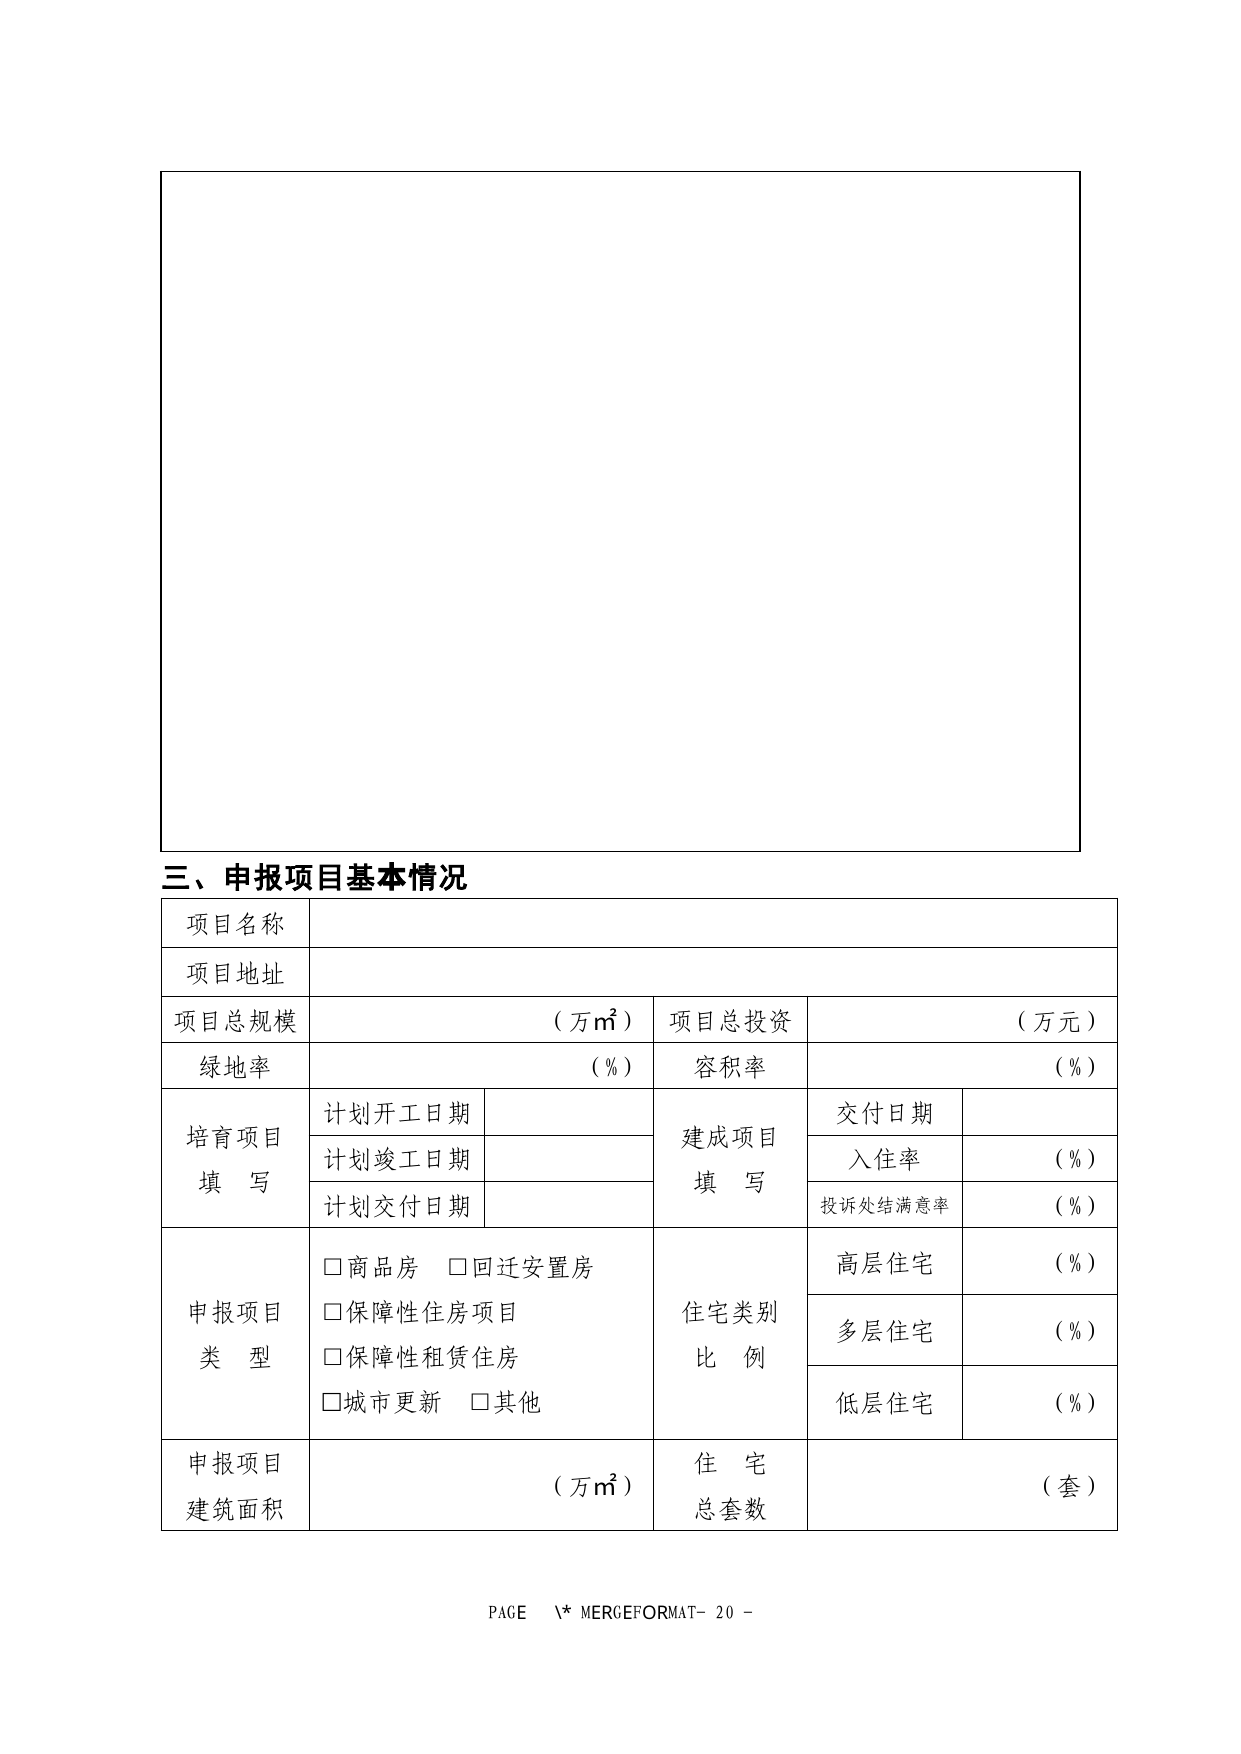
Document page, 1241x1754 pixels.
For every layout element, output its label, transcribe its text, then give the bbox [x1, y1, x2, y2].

table_cell 低层住宅 [808, 1366, 962, 1438]
list 申报项目基本情况 [159, 852, 1079, 898]
table_cell （%） [808, 1043, 1117, 1088]
table_cell 高层住宅 [808, 1228, 962, 1294]
table_cell （%） [963, 1182, 1117, 1227]
table_cell 项目地址 [162, 948, 309, 996]
table_cell 建成项目 填 写 [654, 1089, 807, 1227]
table_cell 住宅类别 比 例 [654, 1228, 807, 1438]
table_cell 培育项目 填 写 [162, 1089, 309, 1227]
table_header 项目名称 [162, 899, 309, 947]
table_cell 入住率 [808, 1136, 962, 1181]
table_cell [310, 948, 1117, 996]
table_cell 计划交付日期 [310, 1182, 484, 1227]
table_cell 住 宅 总套数 [654, 1440, 807, 1530]
table_cell （%） [963, 1228, 1117, 1294]
table_cell （万㎡） [310, 997, 653, 1042]
table_cell [485, 1182, 653, 1227]
table_cell （套） [808, 1440, 1117, 1530]
table_cell 投诉处结满意率 [808, 1182, 962, 1227]
table_cell 计划开工日期 [310, 1089, 484, 1134]
table_cell 项目总规模 [162, 997, 309, 1042]
table_cell （万元） [808, 997, 1117, 1042]
table_cell 申报项目 类 型 [162, 1228, 309, 1438]
table_cell 项目总投资 [654, 997, 807, 1042]
table_cell [485, 1136, 653, 1181]
table_cell [162, 172, 1079, 851]
table_cell （%） [963, 1295, 1117, 1365]
table_cell （%） [963, 1366, 1117, 1438]
table_cell 申报项目 建筑面积 [162, 1440, 309, 1530]
table_header [310, 899, 1117, 947]
table_cell 多层住宅 [808, 1295, 962, 1365]
table_cell 计划竣工日期 [310, 1136, 484, 1181]
table_cell （%） [963, 1136, 1117, 1181]
table_cell [485, 1089, 653, 1134]
table_cell 容积率 [654, 1043, 807, 1088]
table_cell 绿地率 [162, 1043, 309, 1088]
table_cell [963, 1089, 1117, 1134]
table_cell □商品房 □回迁安置房 □保障性住房项目 □保障性租赁住房 城市更新 □其他 [310, 1228, 653, 1438]
table_cell （万㎡） [310, 1440, 653, 1530]
table_cell 交付日期 [808, 1089, 962, 1134]
table_cell （%） [310, 1043, 653, 1088]
